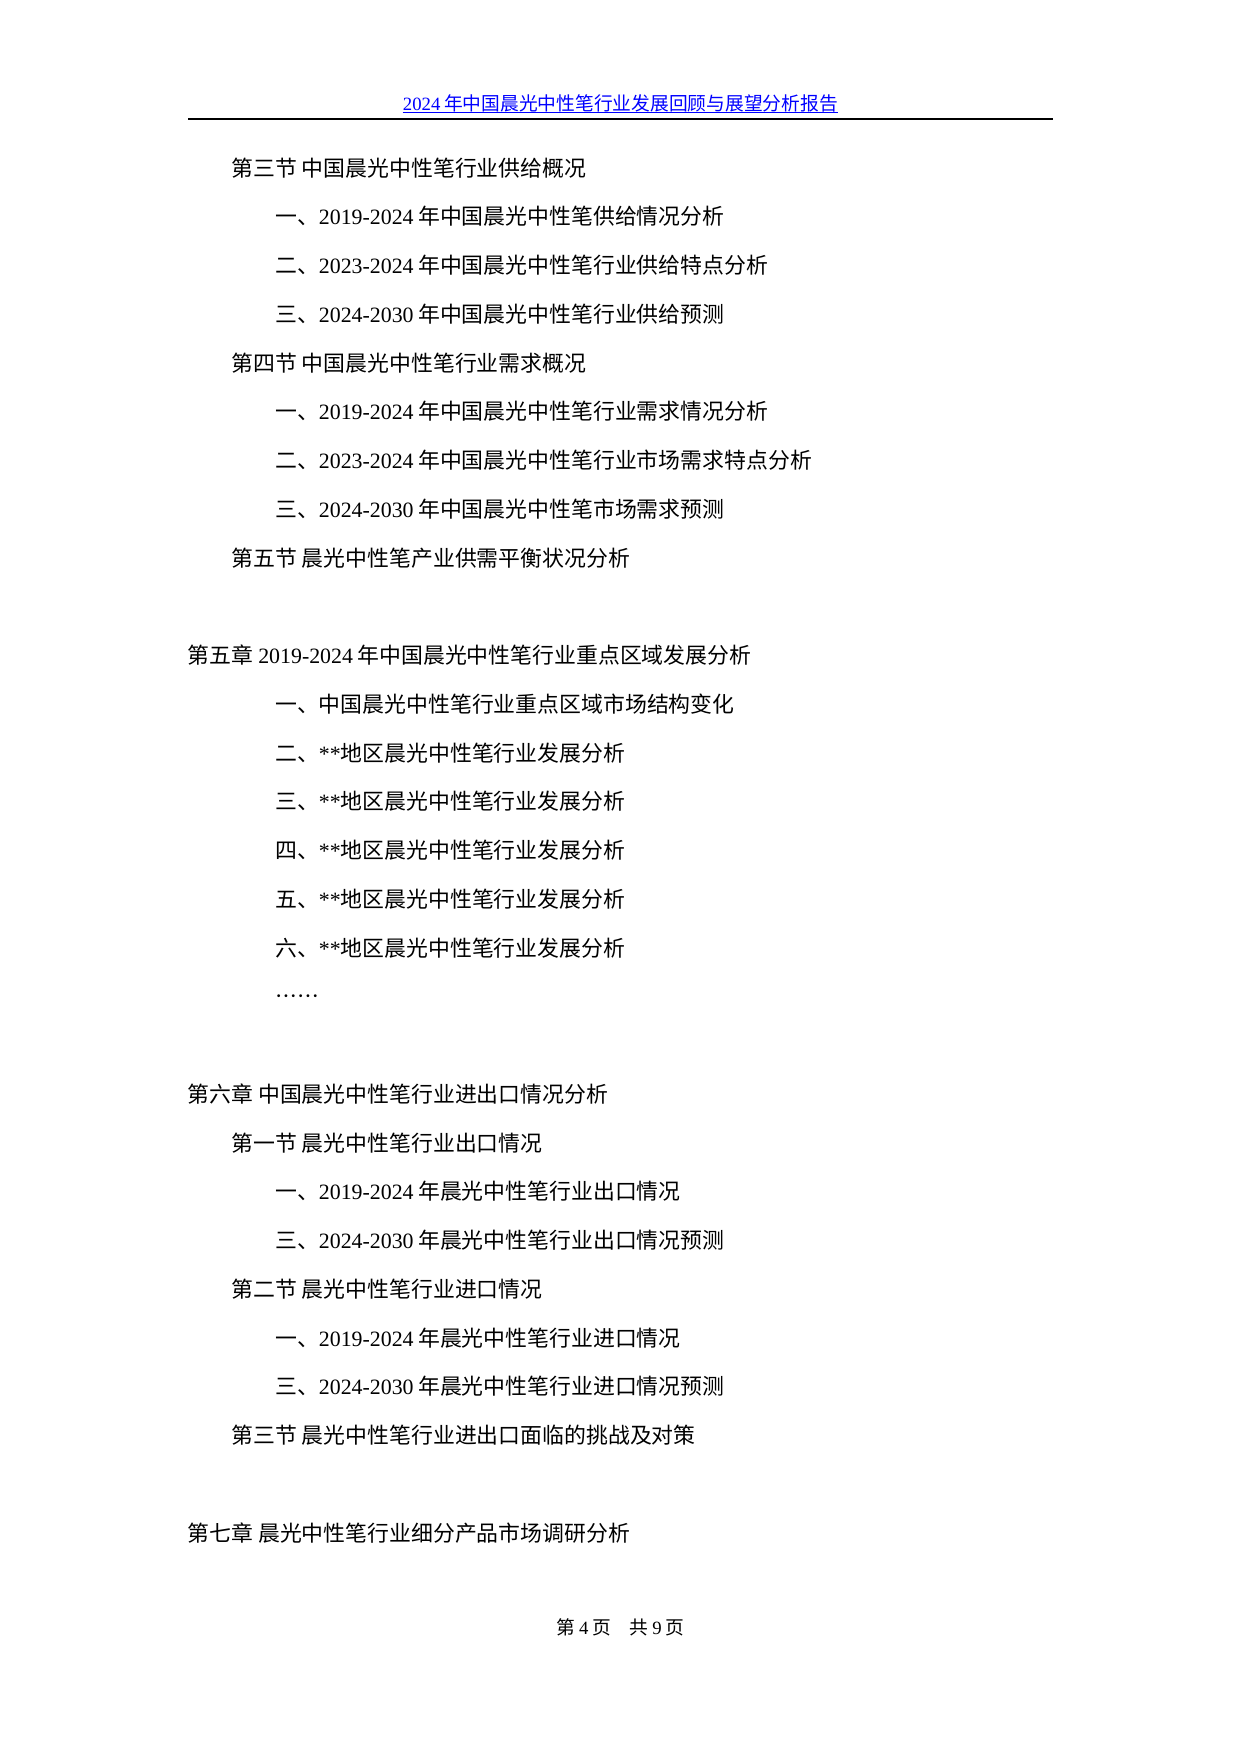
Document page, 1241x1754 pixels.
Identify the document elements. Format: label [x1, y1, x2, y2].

text [187, 150, 1053, 1548]
